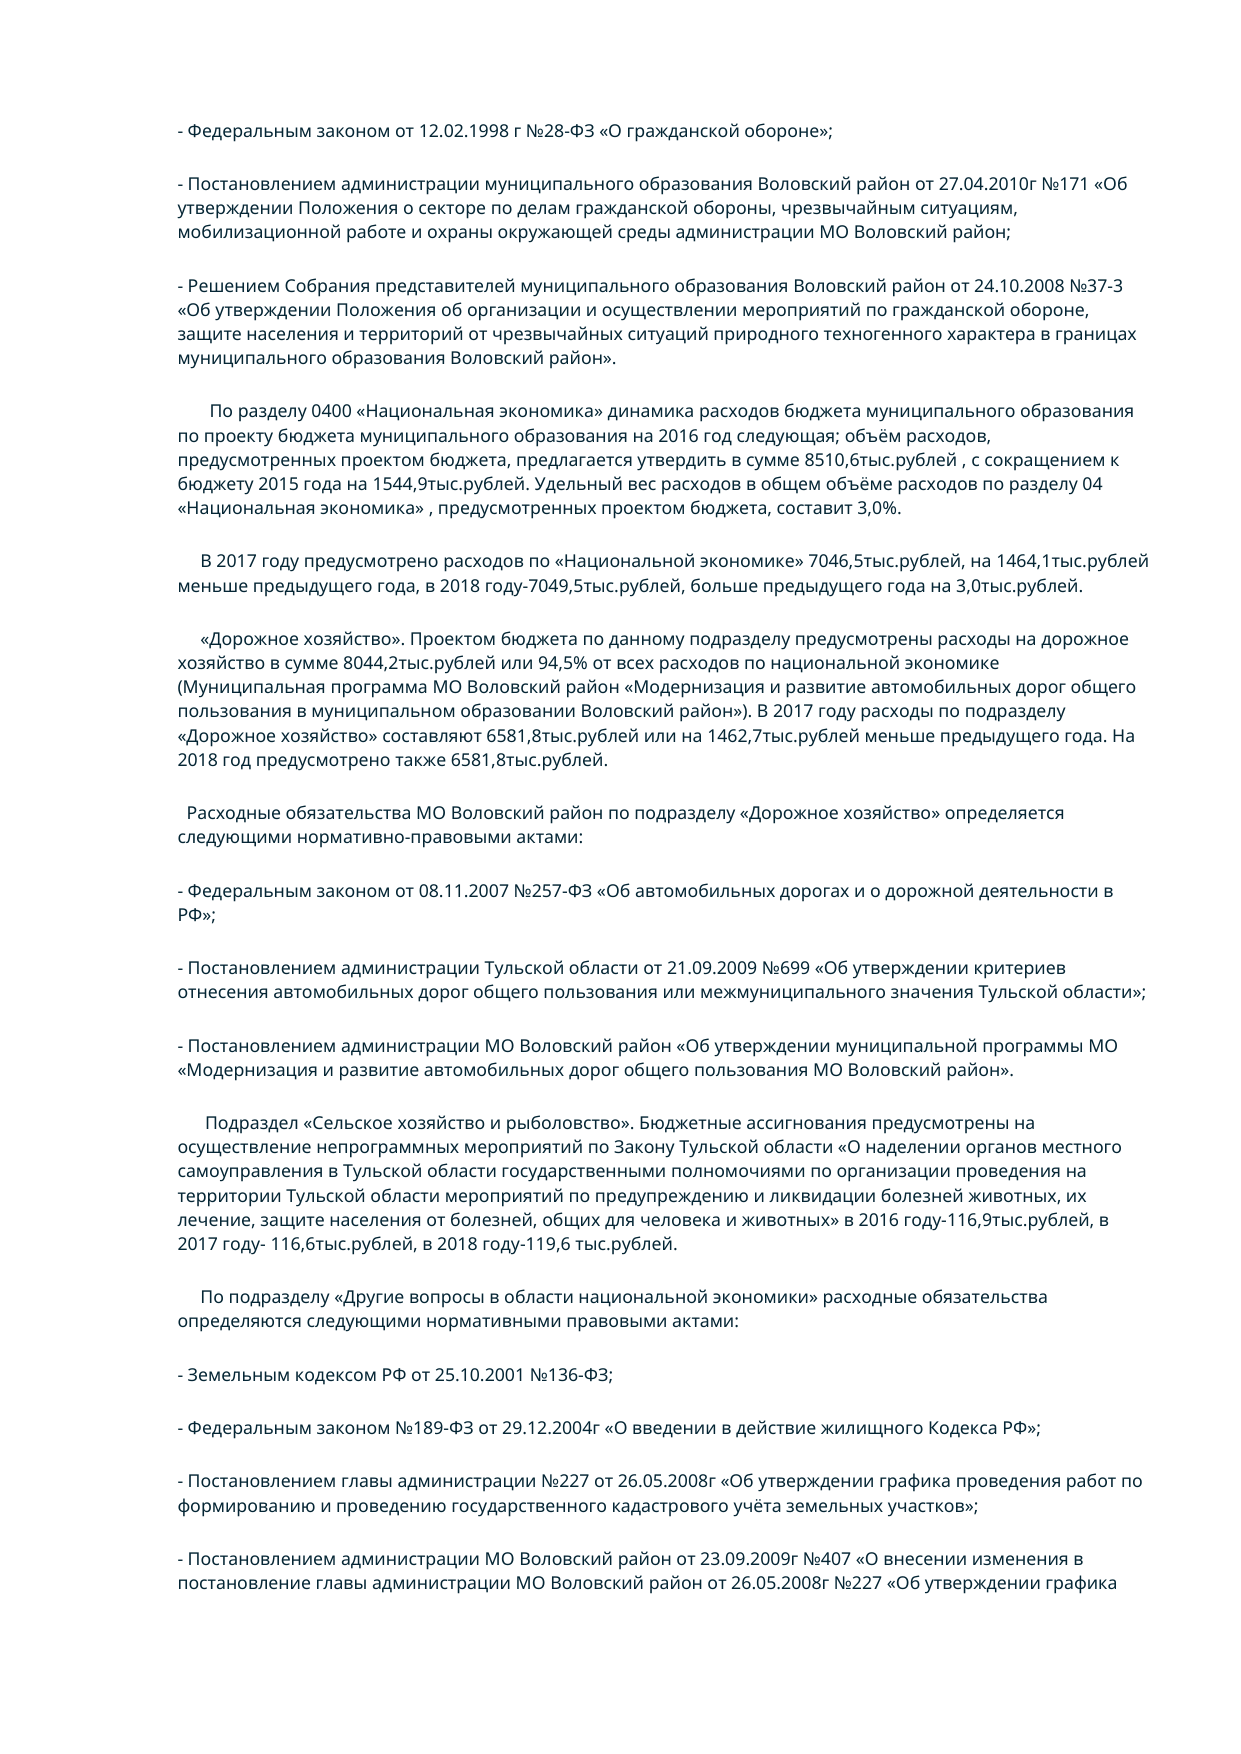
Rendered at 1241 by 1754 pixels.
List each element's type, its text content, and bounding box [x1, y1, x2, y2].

text - Решением Собрания представителей муниципального образования Воловский район от 24.10.2008 №37-3 «Об утверждении Положения об организации и осуществлении мероприятий по гражданской обороне, защите населения и территорий от чрезвычайных ситуаций природного техногенного характера в границах муниципального образования Воловский район». [177, 273, 1152, 370]
text Расходные обязательства МО Воловский район по подразделу «Дорожное хозяйство» определяется следующими нормативно-правовыми актами: [177, 801, 1152, 849]
text По подразделу «Другие вопросы в области национальной экономики» расходные обязательства определяются следующими нормативными правовыми актами: [177, 1285, 1152, 1333]
text В 2017 году предусмотрено расходов по «Национальной экономике» 7046,5тыс.рублей, на 1464,1тыс.рублей меньше предыдущего года, в 2018 году-7049,5тыс.рублей, больше предыдущего года на 3,0тыс.рублей. [177, 549, 1152, 597]
text Подраздел «Сельское хозяйство и рыболовство». Бюджетные ассигнования предусмотрены на осуществление непрограммных мероприятий по Закону Тульской области «О наделении органов местного самоуправления в Тульской области государственными полномочиями по организации проведения на территории Тульской области мероприятий по предупреждению и ликвидации болезней животных, их лечение, защите населения от болезней, общих для человека и животных» в 2016 году-116,9тыс.рублей, в 2017 году- 116,6тыс.рублей, в 2018 году-119,6 тыс.рублей. [177, 1111, 1152, 1256]
text - Федеральным законом от 08.11.2007 №257-ФЗ «Об автомобильных дорогах и о дорожной деятельности в РФ»; [177, 878, 1152, 926]
text - Федеральным законом №189-ФЗ от 29.12.2004г «О введении в действие жилищного Кодекса РФ»; [177, 1416, 1152, 1440]
text - Земельным кодексом РФ от 25.10.2001 №136-ФЗ; [177, 1362, 1152, 1386]
text - Постановлением администрации муниципального образования Воловский район от 27.04.2010г №171 «Об утверждении Положения о секторе по делам гражданской обороны, чрезвычайным ситуациям, мобилизационной работе и охраны окружающей среды администрации МО Воловский район; [177, 171, 1152, 244]
text - Постановлением главы администрации №227 от 26.05.2008г «Об утверждении графика проведения работ по формированию и проведению государственного кадастрового учёта земельных участков»; [177, 1469, 1152, 1517]
text «Дорожное хозяйство». Проектом бюджета по данному подразделу предусмотрены расходы на дорожное хозяйство в сумме 8044,2тыс.рублей или 94,5% от всех расходов по национальной экономике (Муниципальная программа МО Воловский район «Модернизация и развитие автомобильных дорог общего пользования в муниципальном образовании Воловский район»). В 2017 году расходы по подразделу «Дорожное хозяйство» составляют 6581,8тыс.рублей или на 1462,7тыс.рублей меньше предыдущего года. На 2018 год предусмотрено также 6581,8тыс.рублей. [177, 626, 1152, 771]
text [177, 1546, 1152, 1595]
text - Постановлением администрации МО Воловский район «Об утверждении муниципальной программы МО «Модернизация и развитие автомобильных дорог общего пользования МО Воловский район». [177, 1033, 1152, 1081]
text - Постановлением администрации Тульской области от 21.09.2009 №699 «Об утверждении критериев отнесения автомобильных дорог общего пользования или межмуниципального значения Тульской области»; [177, 956, 1152, 1004]
text - Федеральным законом от 12.02.1998 г №28-ФЗ «О гражданской обороне»; [177, 118, 1152, 142]
text По разделу 0400 «Национальная экономика» динамика расходов бюджета муниципального образования по проекту бюджета муниципального образования на 2016 год следующая; объём расходов, предусмотренных проектом бюджета, предлагается утвердить в сумме 8510,6тыс.рублей , с сокращением к бюджету 2015 года на 1544,9тыс.рублей. Удельный вес расходов в общем объёме расходов по разделу 04 «Национальная экономика» , предусмотренных проектом бюджета, составит 3,0%. [177, 399, 1152, 520]
